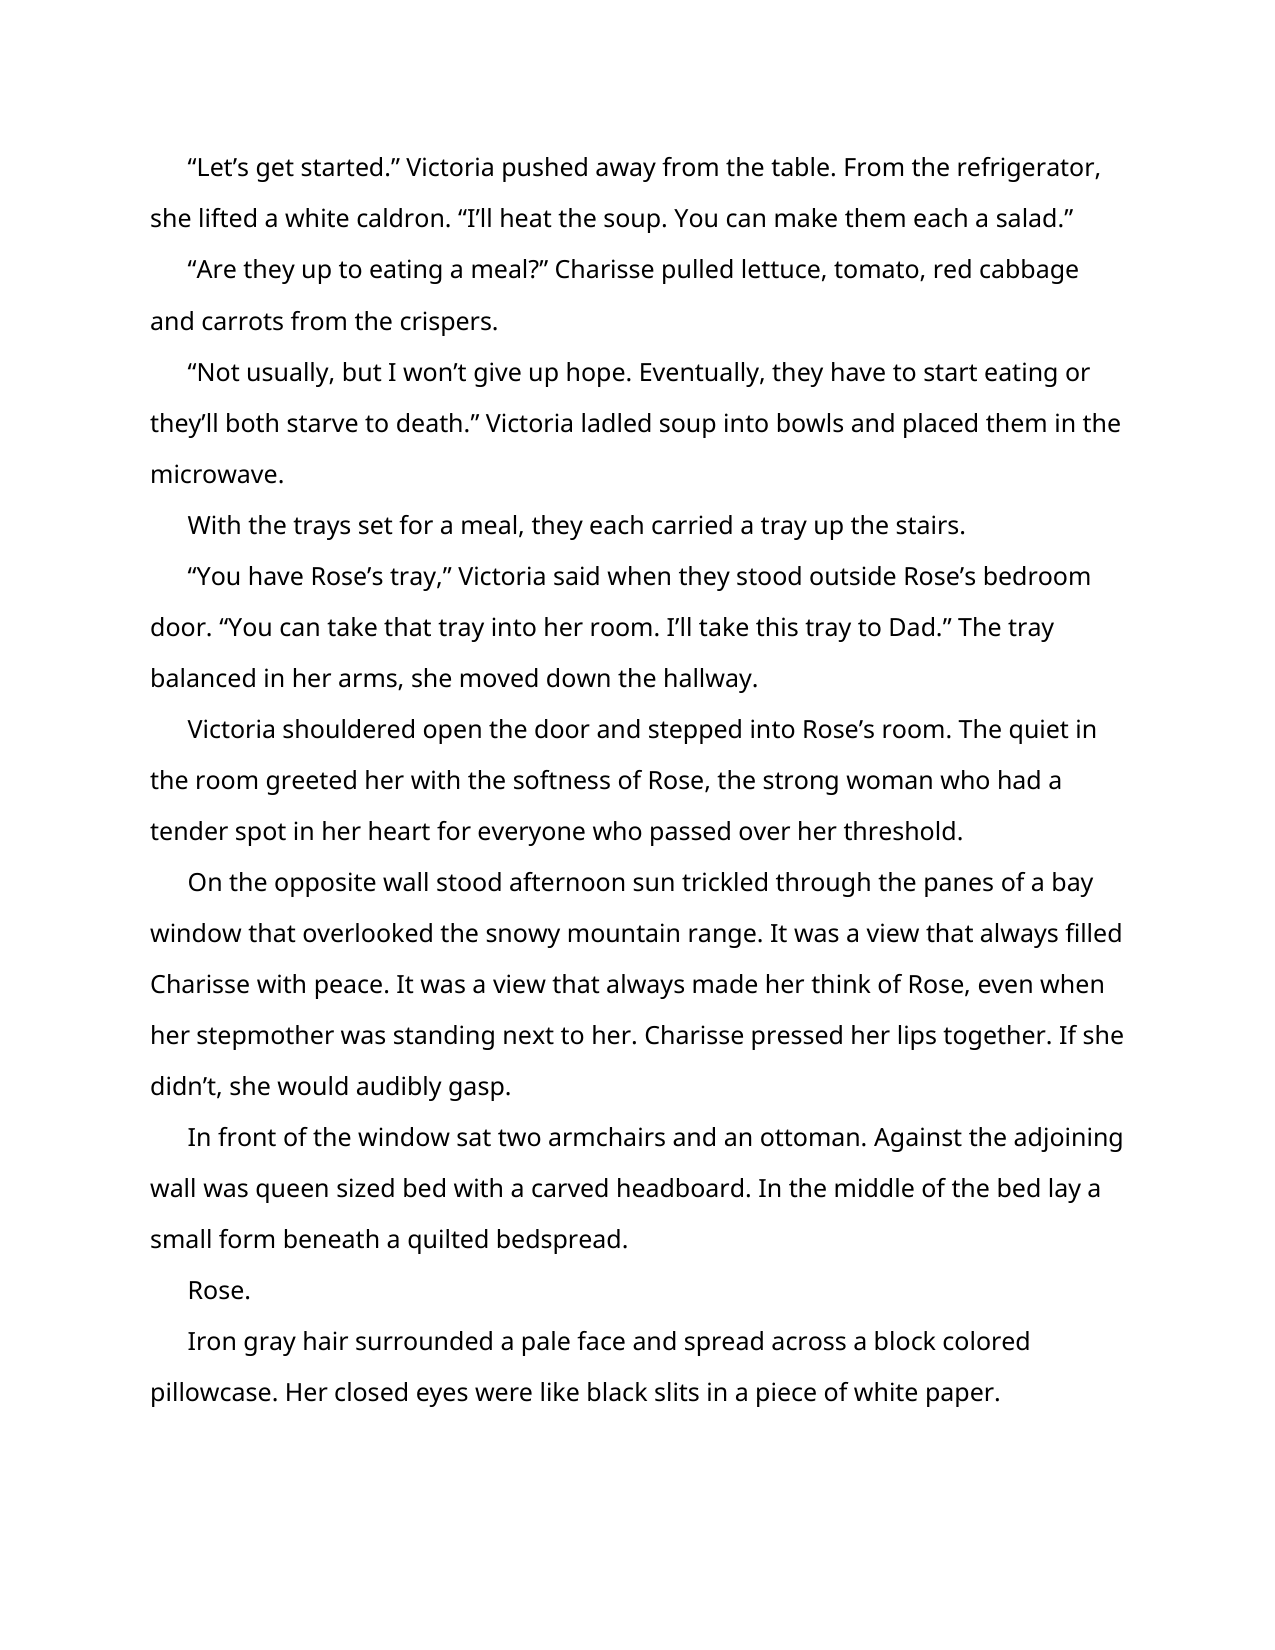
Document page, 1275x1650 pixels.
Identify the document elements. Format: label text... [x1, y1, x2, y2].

text In front of the window sat two armchairs and an ottoman. Against the adjoining wall was queen sized bed with a carved headboard. In the middle of the bed lay a small form beneath a quilted bedspread. [150, 1120, 1125, 1256]
text With the trays set for a meal, they each carried a tray up the stairs. [150, 507, 1125, 541]
text “You have Rose’s tray,” Victoria said when they stood outside Rose’s bedroom door. “You can take that tray into her room. I’ll take this tray to Dad.” The tray balanced in her arms, she moved down the hallway. [150, 558, 1125, 694]
text Rose. [150, 1273, 1125, 1307]
text “Let’s get started.” Victoria pushed away from the table. From the refrigerator, she lifted a white caldron. “I’ll heat the soup. You can make them each a salad.” [150, 150, 1125, 235]
text “Not usually, but I won’t give up hope. Eventually, they have to start eating or they’ll both starve to death.” Victoria ladled soup into bowls and placed them in the microwave. [150, 354, 1125, 490]
text Victoria shouldered open the door and stepped into Rose’s room. The quiet in the room greeted her with the softness of Rose, the strong woman who had a tender spot in her heart for everyone who passed over her threshold. [150, 711, 1125, 848]
text On the opposite wall stood afternoon sun trickled through the panes of a bay window that overlooked the snowy mountain range. It was a view that always filled Charisse with peace. It was a view that always made her think of Rose, even when her stepmother was standing next to her. Charisse pressed her lips together. If she didn’t, she would audibly gasp. [150, 864, 1125, 1103]
text “Are they up to eating a meal?” Charisse pulled lettuce, tomato, red cabbage and carrots from the crispers. [150, 252, 1125, 337]
text Iron gray hair surrounded a pale face and spread across a block colored pillowcase. Her closed eyes were like black slits in a piece of white paper. [150, 1324, 1125, 1409]
